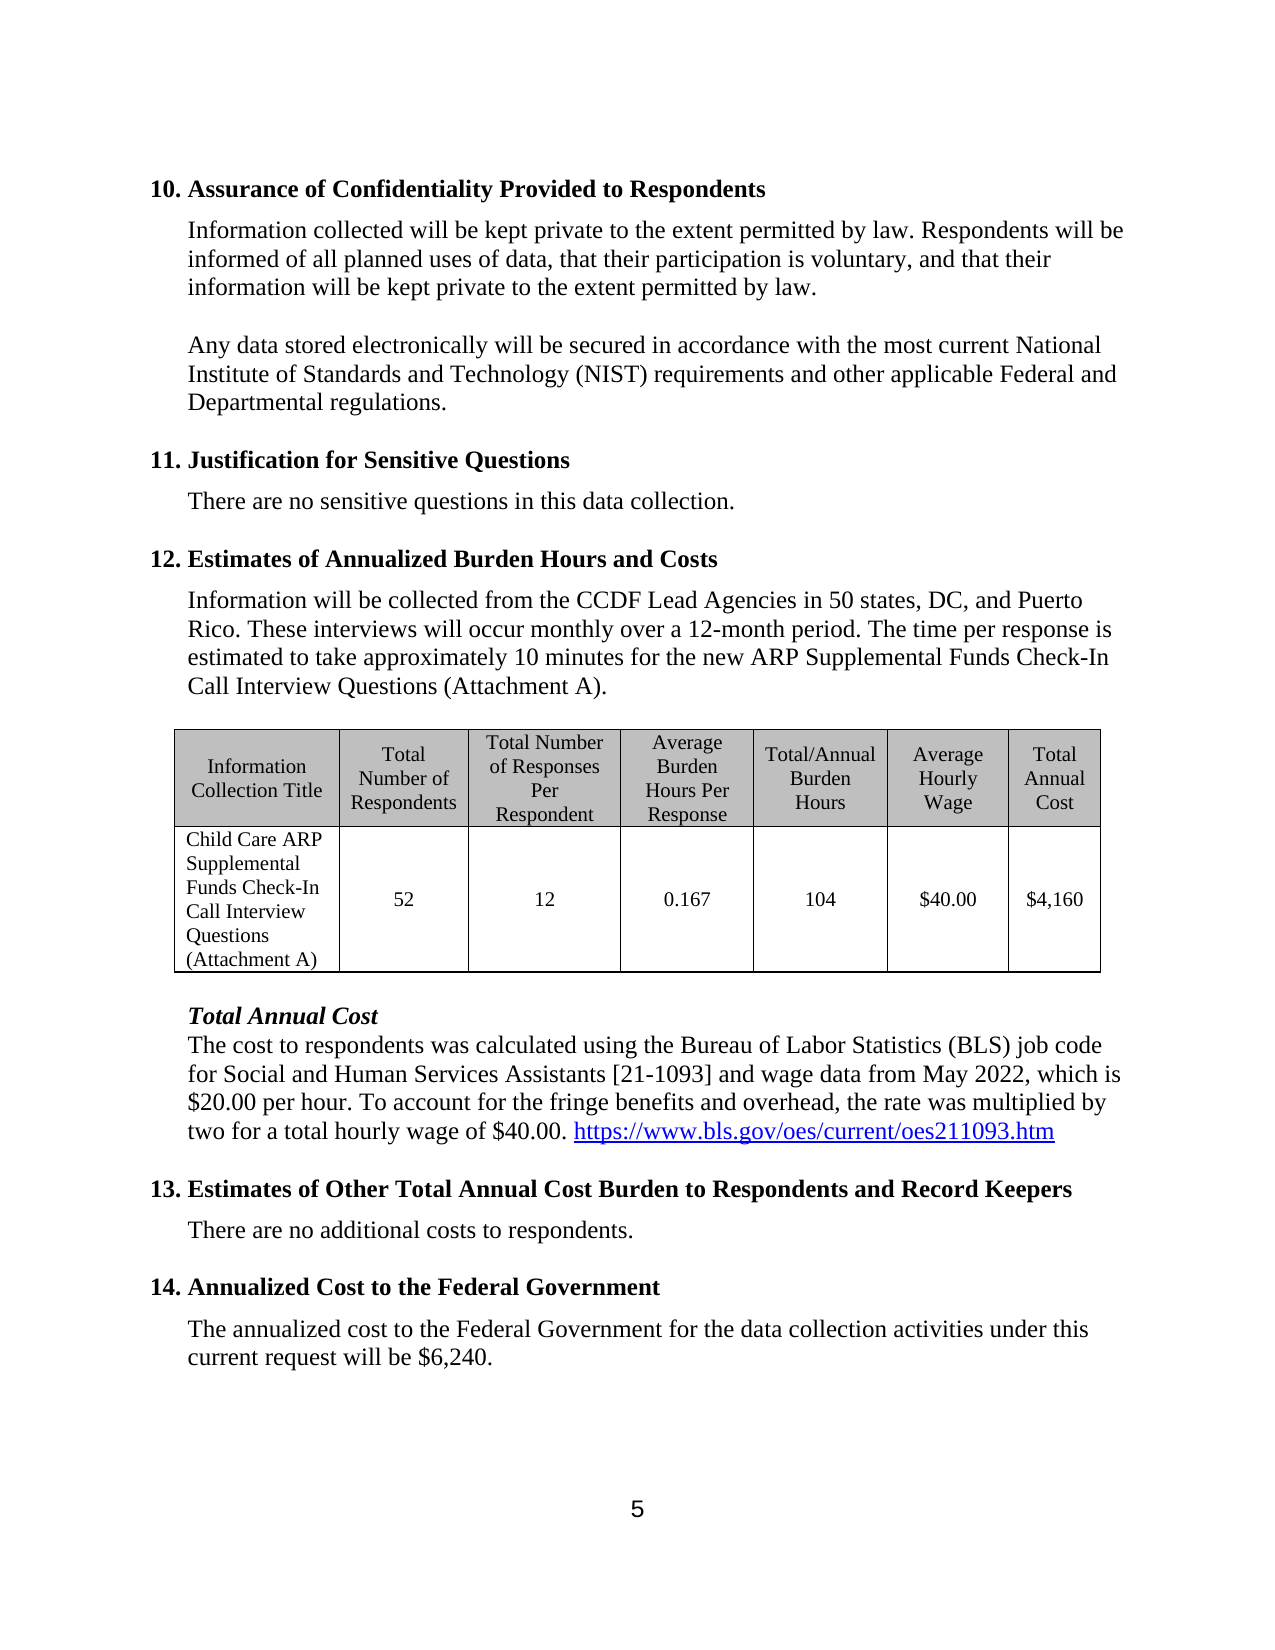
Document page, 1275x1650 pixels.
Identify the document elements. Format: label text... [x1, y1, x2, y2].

list Estimates of Other Total Annual Cost Burden to Respondents and Record Keepers [150, 1174, 1125, 1202]
table_cell Child Care ARP Supplemental Funds Check-In Call Interview Questions (Attachment A) [175, 827, 339, 971]
text Any data stored electronically will be secured in accordance with the most current National Institute of Standards and Technology (NIST) requirements and other applicable Federal and Departmental regulations. [187, 330, 1125, 416]
text There are no sensitive questions in this data collection. [187, 486, 1125, 515]
list Justification for Sensitive Questions [150, 445, 1125, 474]
table_cell 104 [754, 827, 887, 971]
list Annualized Cost to the Federal Government [150, 1272, 1125, 1301]
table_header Average Hourly Wage [888, 730, 1008, 826]
text The annualized cost to the Federal Government for the data collection activities under this current request will be $6,240. [187, 1314, 1125, 1371]
table_cell 0.167 [621, 827, 753, 971]
table_cell $4,160 [1009, 827, 1100, 971]
text There are no additional costs to respondents. [187, 1215, 1125, 1244]
table_header Total Annual Cost [1009, 730, 1100, 826]
table_cell $40.00 [888, 827, 1008, 971]
text Information collected will be kept private to the extent permitted by law. Respondents will be informed of all planned uses of data, that their participation is voluntary, and that their information will be kept private to the extent permitted by law. [187, 215, 1125, 301]
list Assurance of Confidentiality Provided to Respondents [150, 174, 1125, 202]
table_header Total Number of Responses Per Respondent [469, 730, 620, 826]
text Information will be collected from the CCDF Lead Agencies in 50 states, DC, and Puerto Rico. These interviews will occur monthly over a 12-month period. The time per response is estimated to take approximately 10 minutes for the new ARP Supplemental Funds Check-In Call Interview Questions (Attachment A). [187, 585, 1125, 700]
text The cost to respondents was calculated using the Bureau of Labor Statistics (BLS) job code for Social and Human Services Assistants [21-1093] and wage data from May 2022, which is $20.00 per hour. To account for the fringe benefits and overhead, the rate was multiplied by two for a total hourly wage of $40.00. https://www.bls.gov/oes/current/oes211093.htm [187, 1030, 1125, 1145]
table_header Information Collection Title [175, 730, 339, 826]
table_cell 12 [469, 827, 620, 971]
table_header Average Burden Hours Per Response [621, 730, 753, 826]
table_cell 52 [340, 827, 468, 971]
list Estimates of Annualized Burden Hours and Costs [150, 544, 1125, 572]
table_header Total Number of Respondents [340, 730, 468, 826]
text Total Annual Cost [187, 1001, 1125, 1030]
table_header Total/Annual Burden Hours [754, 730, 887, 826]
